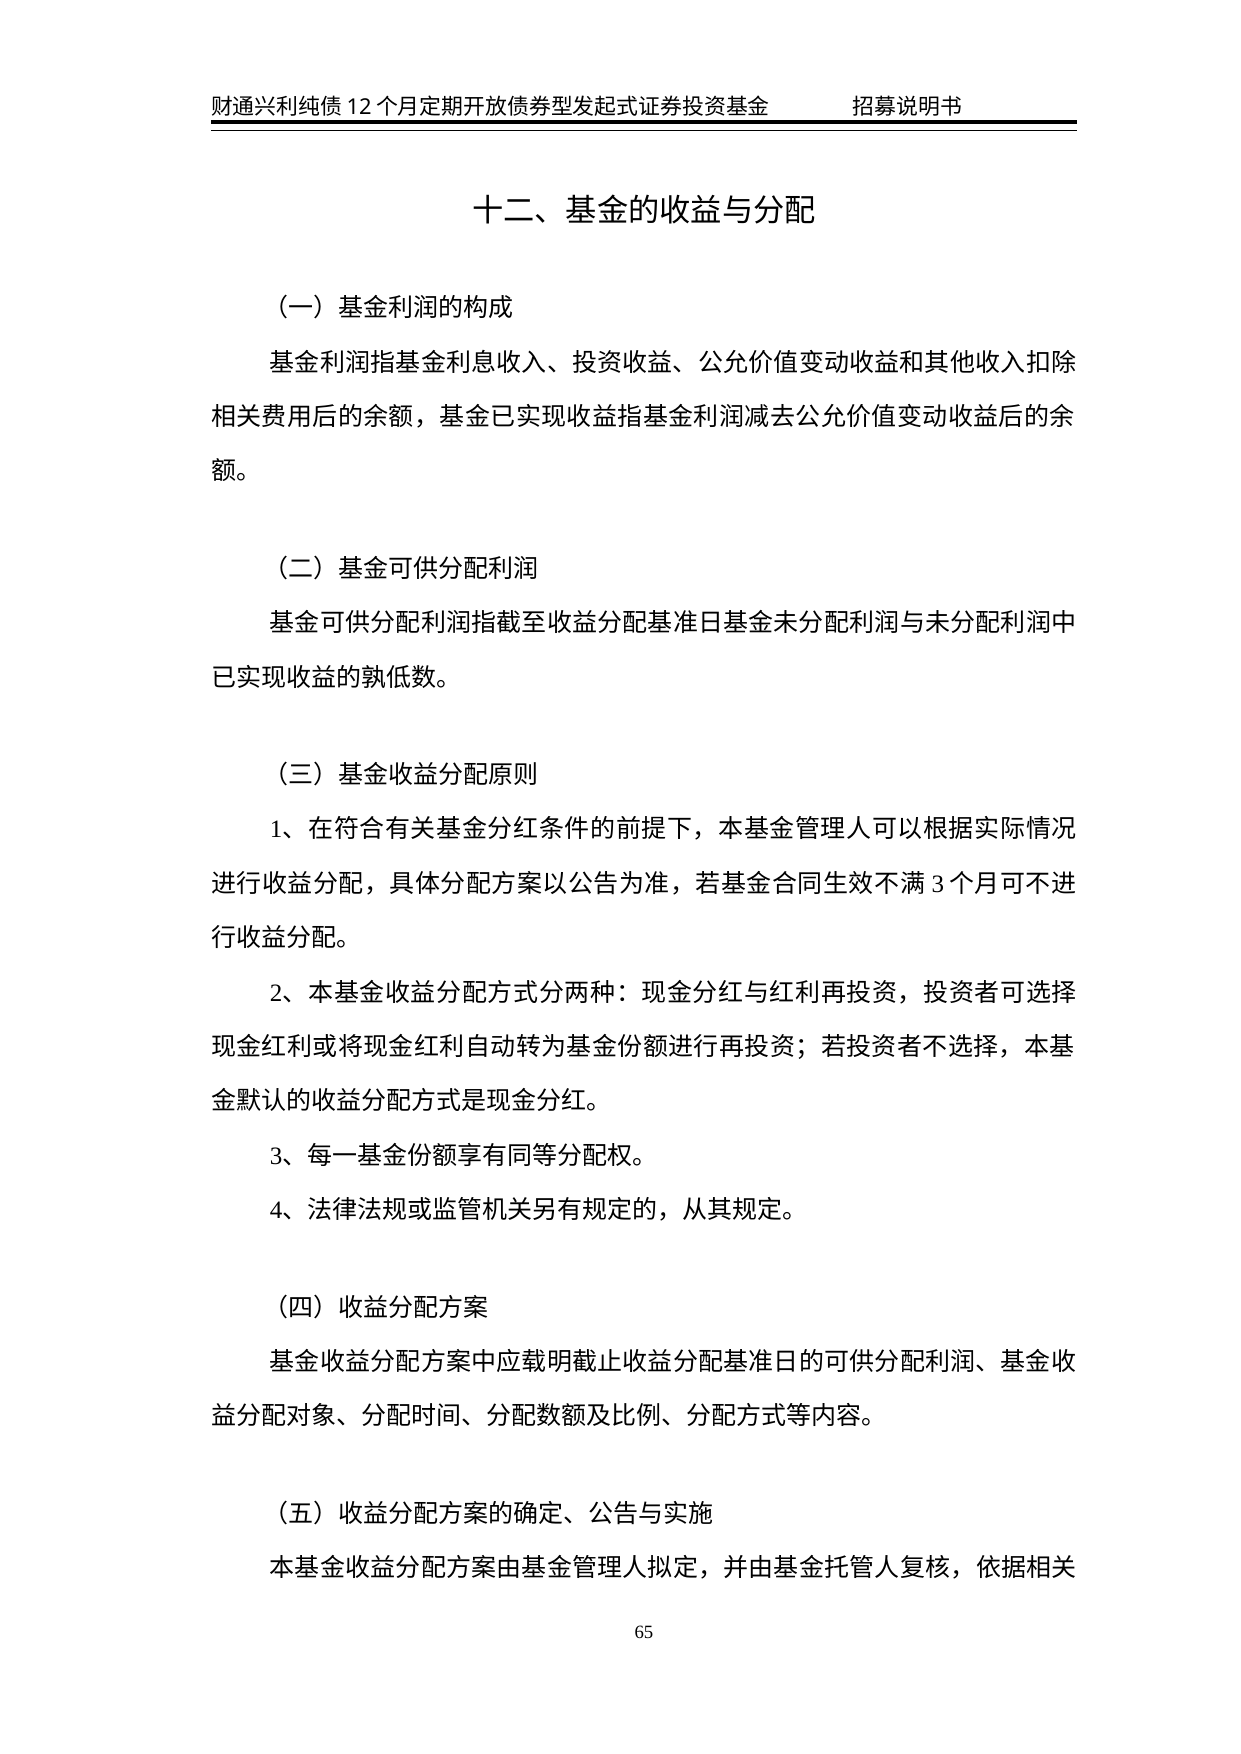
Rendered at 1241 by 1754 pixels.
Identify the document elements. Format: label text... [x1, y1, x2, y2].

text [211, 1548, 1077, 1584]
text 基金可供分配利润指截至收益分配基准日基金未分配利润与未分配利润中已实现收益的孰低数。 [211, 603, 1077, 693]
text 2、本基金收益分配方式分两种：现金分红与红利再投资，投资者可选择现金红利或将现金红利自动转为基金份额进行再投资；若投资者不选择，本基金默认的收益分配方式是现金分红。 [211, 972, 1077, 1117]
text 基金利润指基金利息收入、投资收益、公允价值变动收益和其他收入扣除相关费用后的余额，基金已实现收益指基金利润减去公允价值变动收益后的余额。 [211, 342, 1077, 487]
subtitle （五）收益分配方案的确定、公告与实施 [211, 1493, 1077, 1529]
subtitle （二）基金可供分配利润 [211, 548, 1077, 584]
text 3、每一基金份额享有同等分配权。 [211, 1135, 1077, 1171]
subtitle 十二、基金的收益与分配 [211, 185, 1077, 231]
text 1、在符合有关基金分红条件的前提下，本基金管理人可以根据实际情况进行收益分配，具体分配方案以公告为准，若基金合同生效不满3个月可不进行收益分配。 [211, 809, 1077, 954]
text 基金收益分配方案中应载明截止收益分配基准日的可供分配利润、基金收益分配对象、分配时间、分配数额及比例、分配方式等内容。 [211, 1341, 1077, 1432]
subtitle （四）收益分配方案 [211, 1287, 1077, 1323]
subtitle （三）基金收益分配原则 [211, 754, 1077, 791]
text 4、法律法规或监管机关另有规定的，从其规定。 [211, 1189, 1077, 1226]
subtitle （一）基金利润的构成 [211, 288, 1077, 324]
